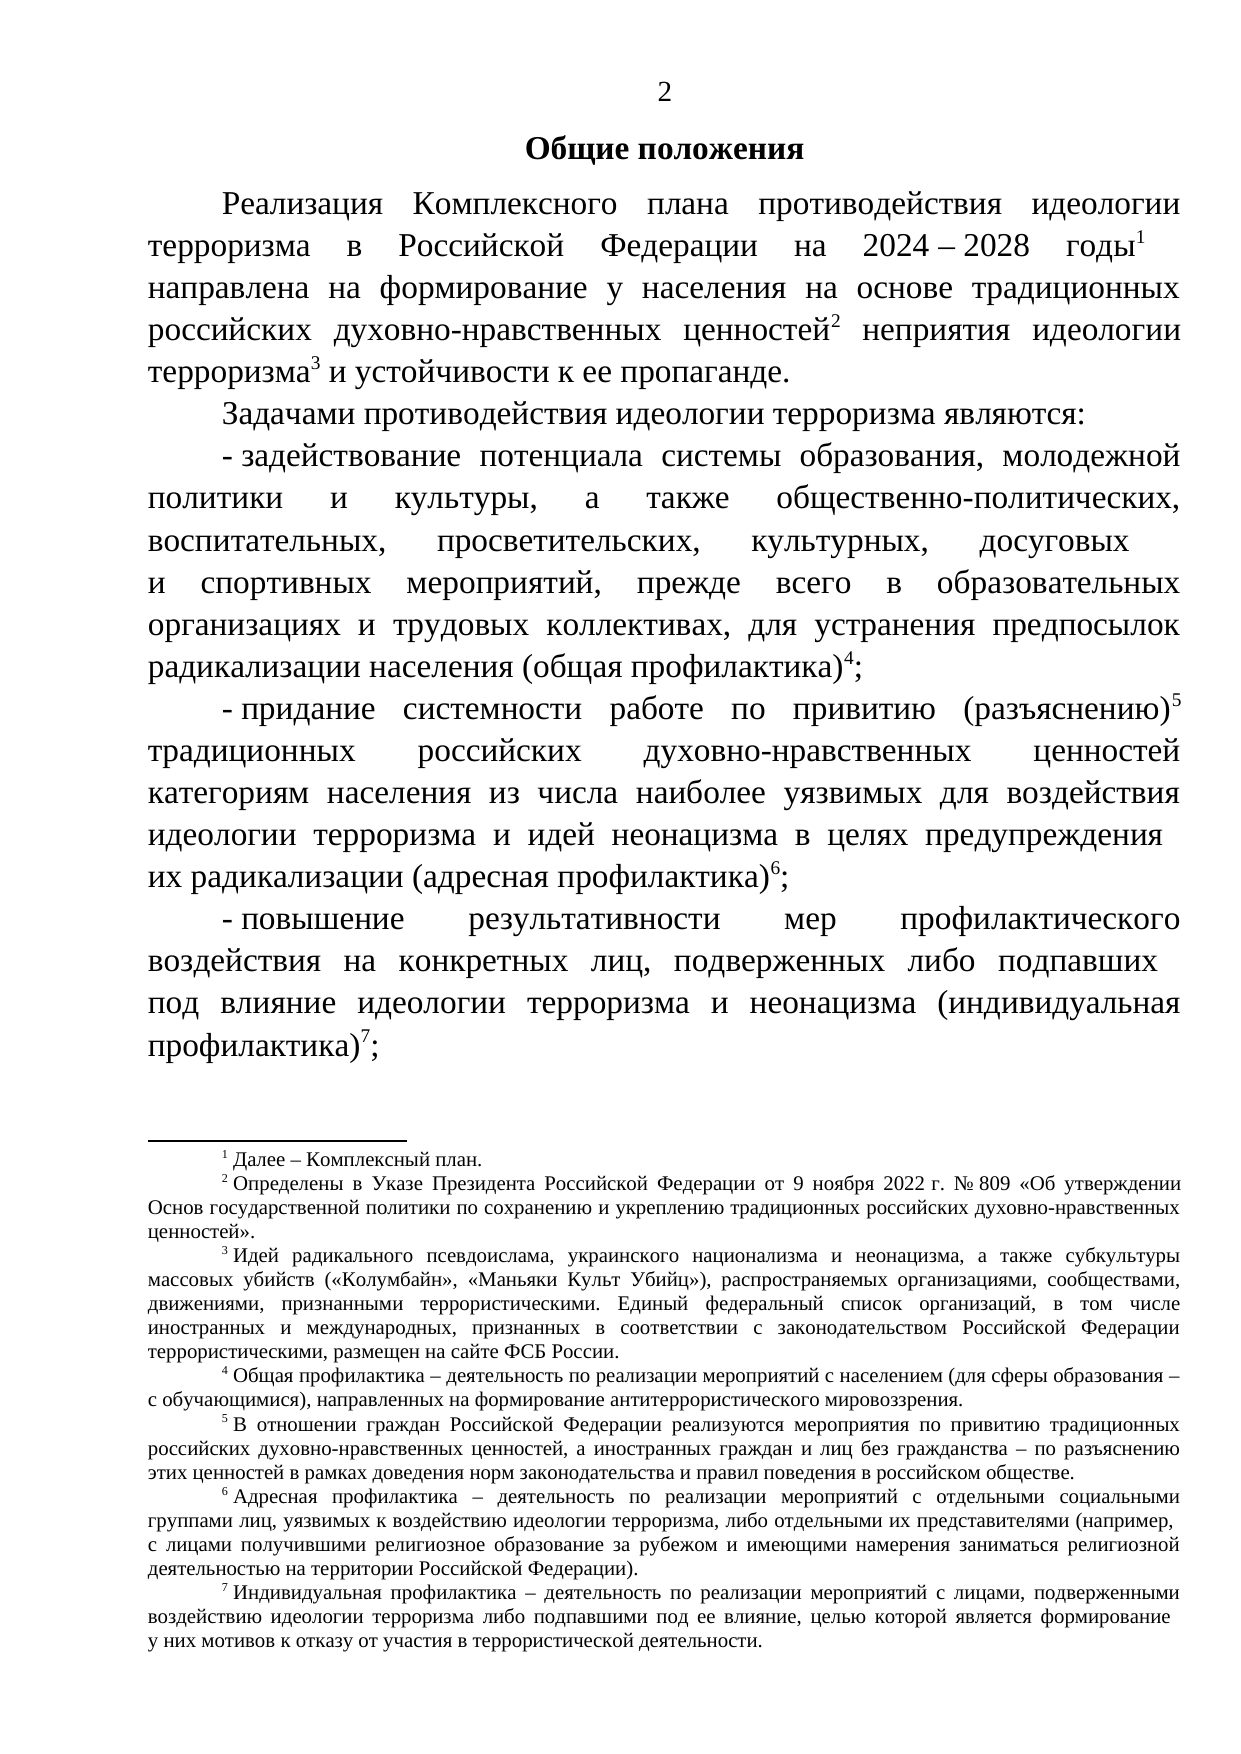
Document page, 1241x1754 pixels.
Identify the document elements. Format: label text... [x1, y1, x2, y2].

text - задействование потенциала системы образования, молодежной политики и культуры, а также общественно-политических, воспитательных, просветительских, культурных, досуговых и спортивных мероприятий, прежде всего в образовательных организациях и трудовых коллективах, для устранения предпосылок радикализации населения (общая профилактика); [148, 436, 1181, 684]
text Реализация Комплексного плана противодействия идеологии терроризма в Российской Федерации на 2024 – 2028 годы направлена на формирование у населения на основе традиционных российских духовно-нравственных ценностей неприятия идеологии терроризма и устойчивости к ее пропаганде. [148, 183, 1181, 390]
text Общие положения [148, 128, 1181, 167]
text - придание системности работе по привитию (разъяснению) традиционных российских духовно-нравственных ценностей категориям населения из числа наиболее уязвимых для воздействия идеологии терроризма и идей неонацизма в целях предупреждения их радикализации (адресная профилактика); [148, 688, 1181, 895]
text Задачами противодействия идеологии терроризма являются: [148, 394, 1181, 432]
text - повышение результативности мер профилактического воздействия на конкретных лиц, подверженных либо подпавших под влияние идеологии терроризма и неонацизма (индивидуальная профилактика); [148, 899, 1181, 1063]
